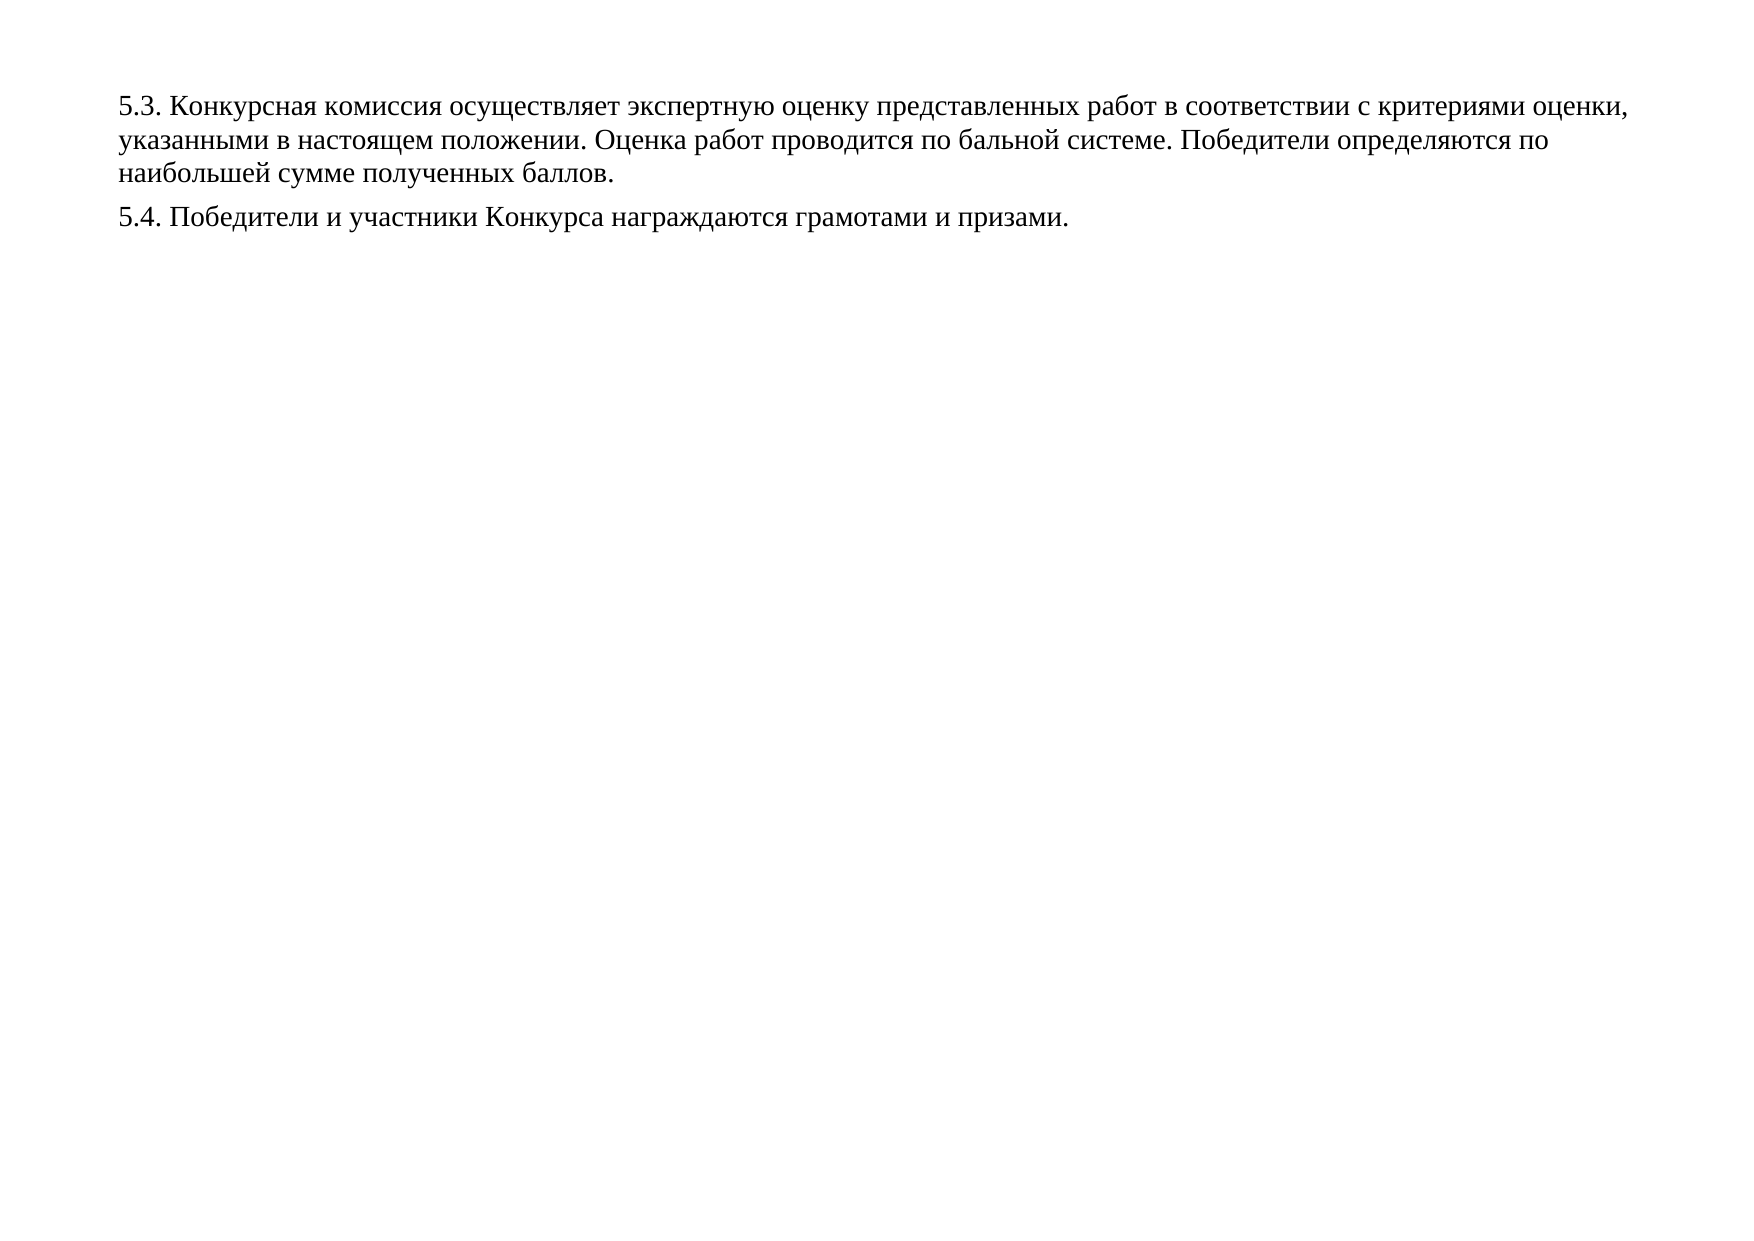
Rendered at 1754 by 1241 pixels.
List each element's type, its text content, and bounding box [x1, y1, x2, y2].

text 5.4. Победители и участники Конкурса награждаются грамотами и призами. [118, 199, 1636, 232]
text 5.3. Конкурсная комиссия осуществляет экспертную оценку представленных работ в соответствии с критериями оценки, указанными в настоящем положении. Оценка работ проводится по бальной системе. Победители определяются по наибольшей сумме полученных баллов. [118, 88, 1636, 189]
